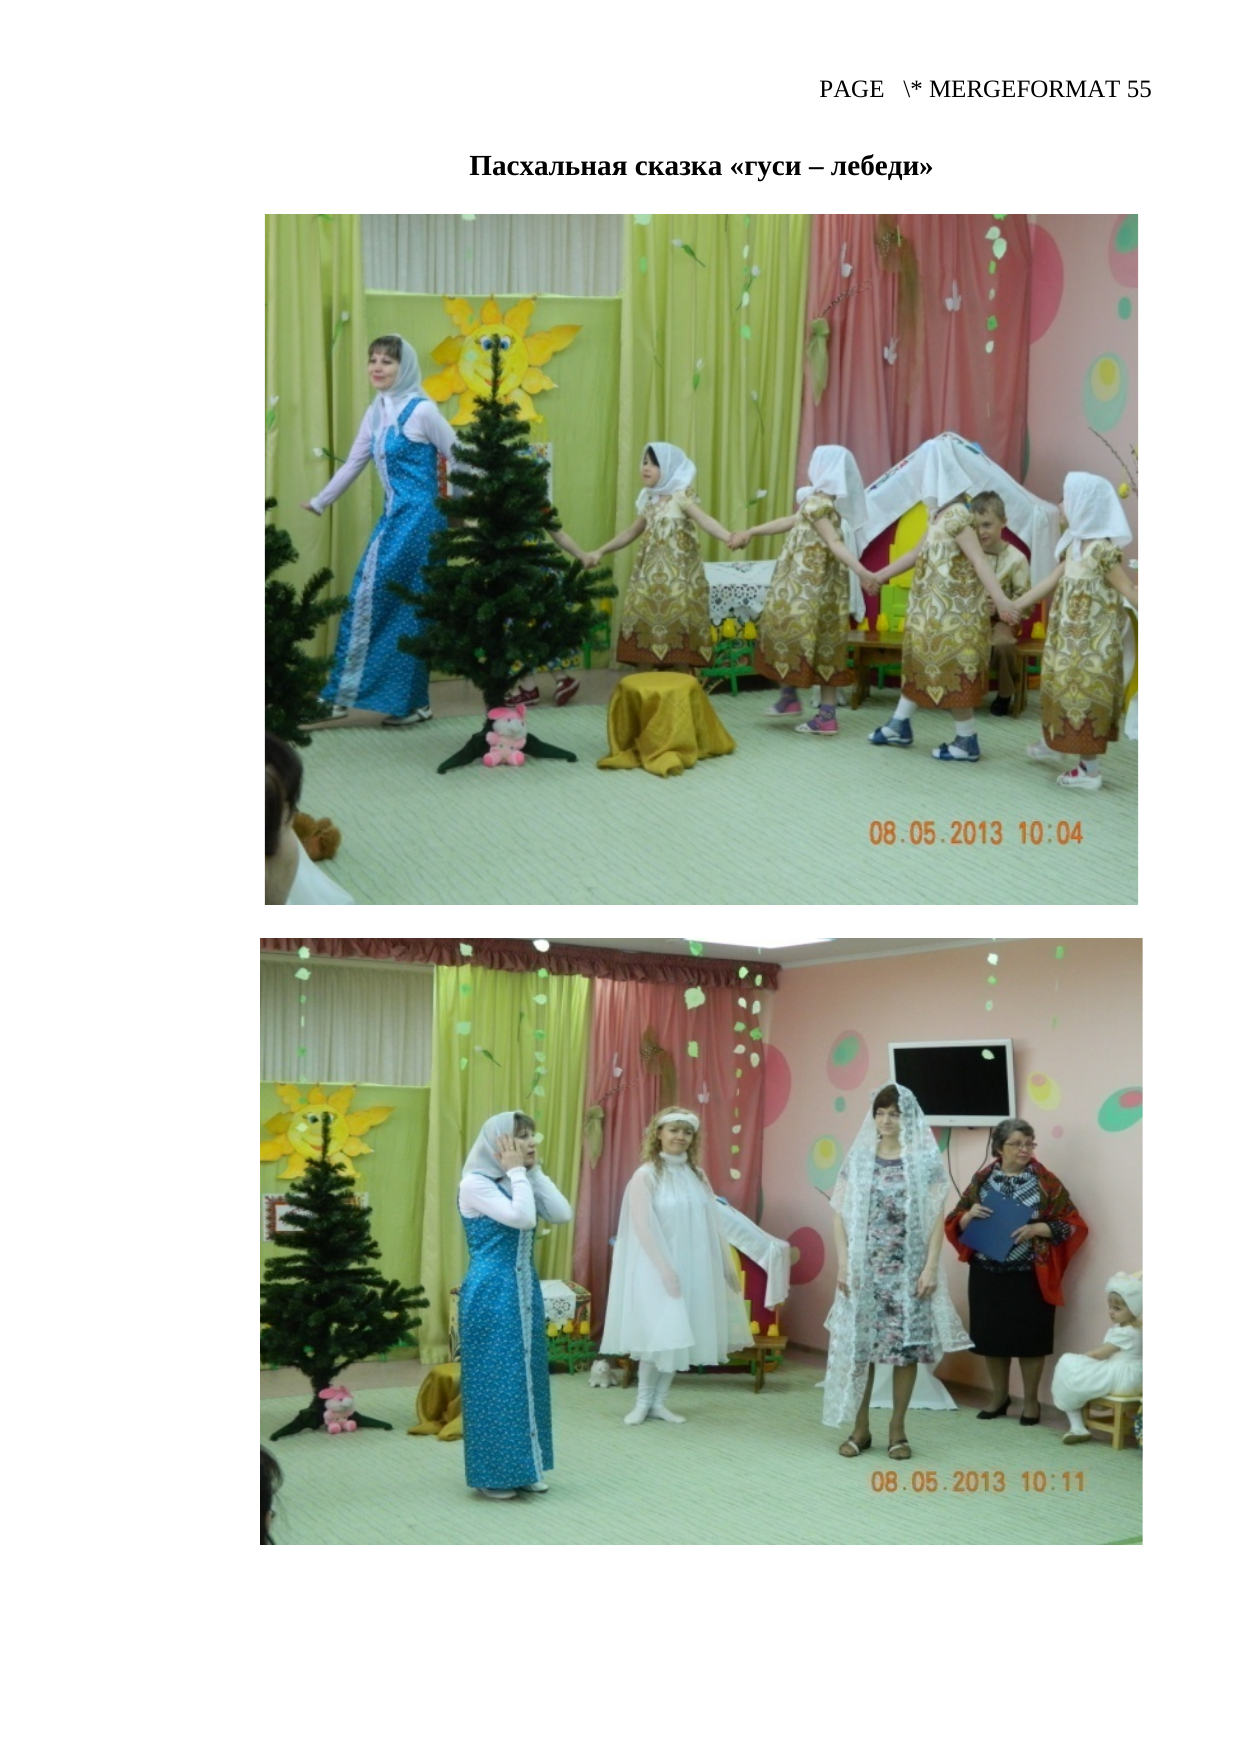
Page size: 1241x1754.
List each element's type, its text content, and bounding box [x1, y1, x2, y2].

picture [260, 938, 1143, 1545]
picture [264, 214, 1139, 905]
text Пасхальная сказка «гуси – лебеди» [177, 148, 1152, 181]
